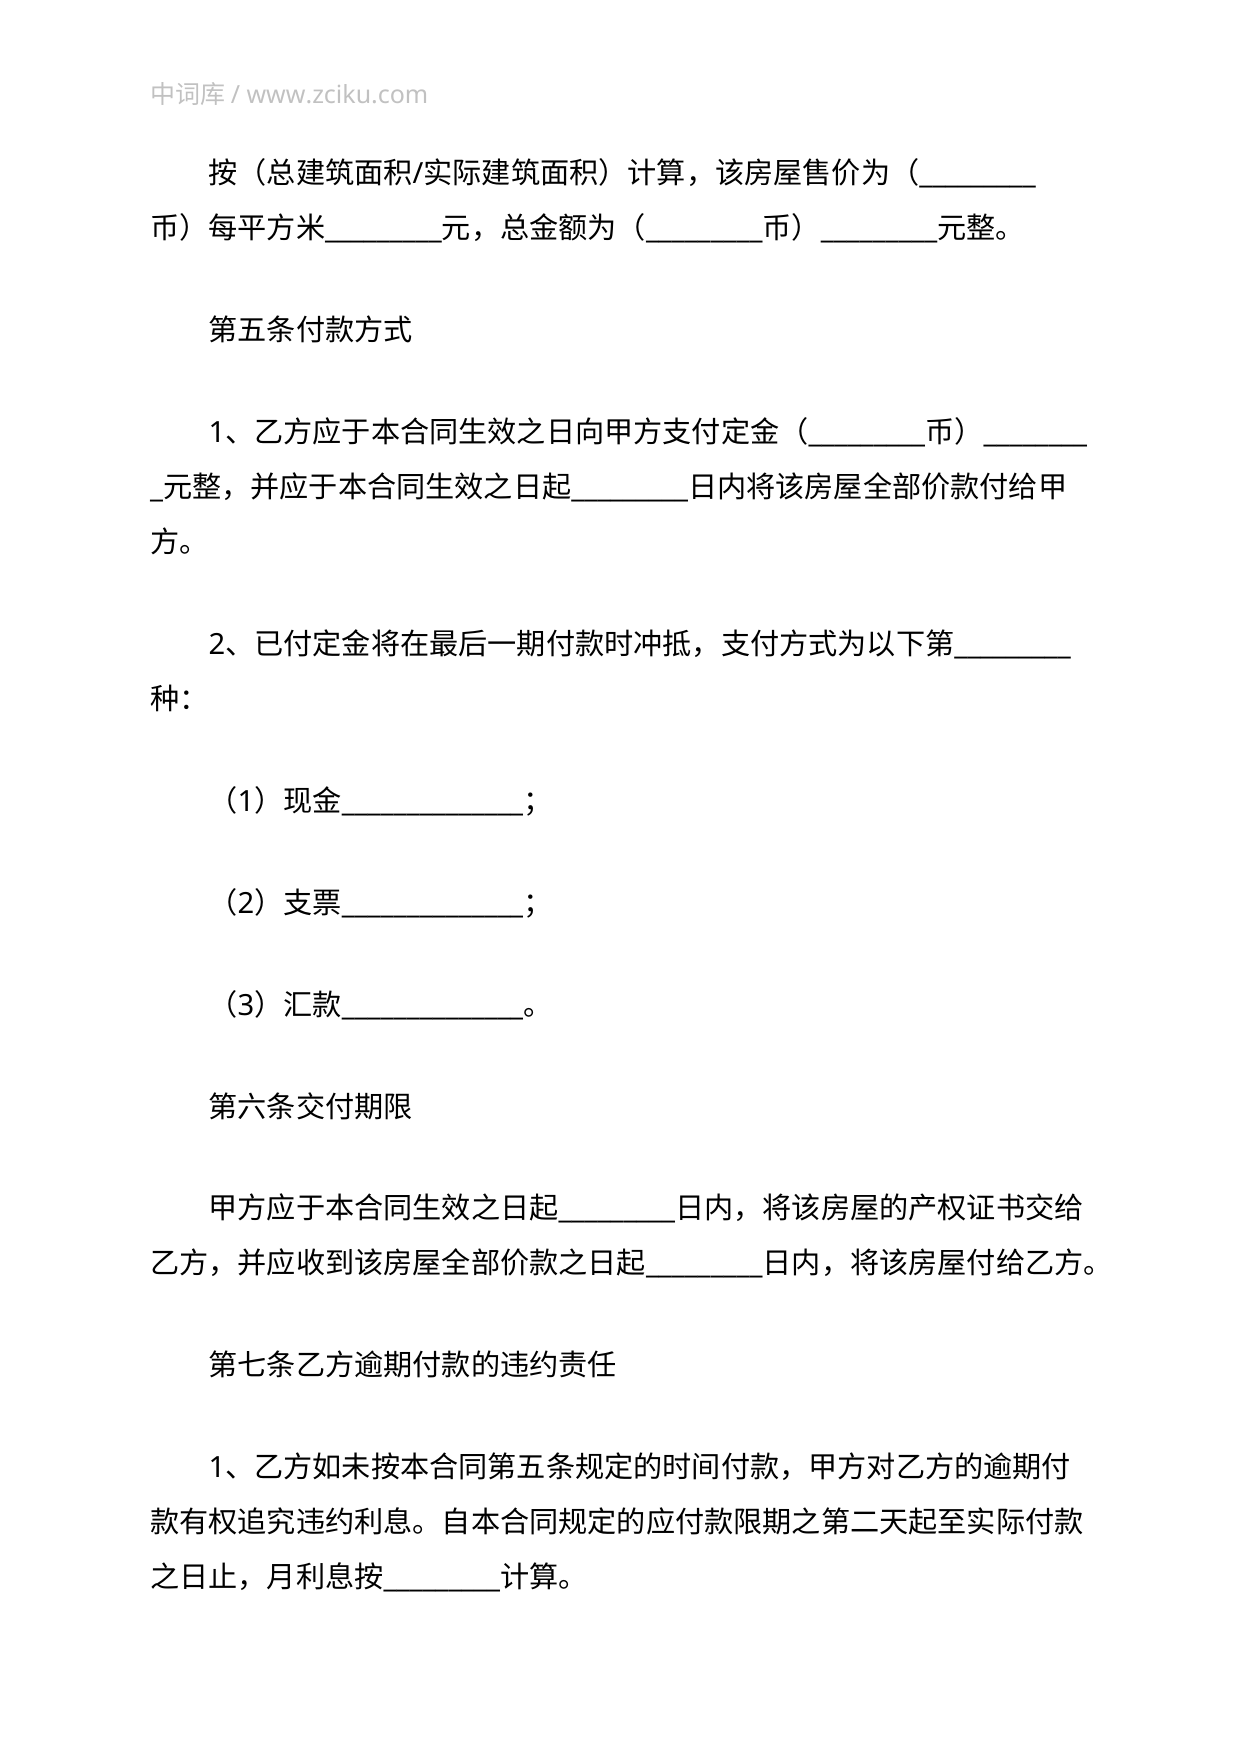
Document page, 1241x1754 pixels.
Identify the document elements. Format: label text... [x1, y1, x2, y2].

text 第五条付款方式 [150, 307, 1090, 349]
text 1、乙方应于本合同生效之日向甲方支付定金（_________币）_________元整，并应于本合同生效之日起_________日内将该房屋全部价款付给甲方。 [150, 409, 1090, 561]
text 甲方应于本合同生效之日起_________日内，将该房屋的产权证书交给乙方，并应收到该房屋全部价款之日起_________日内，将该房屋付给乙方。 [150, 1185, 1090, 1282]
text 第七条乙方逾期付款的违约责任 [150, 1342, 1090, 1384]
text 第六条交付期限 [150, 1083, 1090, 1126]
text （2）支票______________； [150, 879, 1090, 922]
text （3）汇款______________。 [150, 981, 1090, 1024]
text 1、乙方如未按本合同第五条规定的时间付款，甲方对乙方的逾期付款有权追究违约利息。自本合同规定的应付款限期之第二天起至实际付款之日止，月利息按_________计算。 [150, 1444, 1090, 1596]
text （1）现金______________； [150, 777, 1090, 820]
text 2、已付定金将在最后一期付款时冲抵，支付方式为以下第_________种： [150, 621, 1090, 718]
text 按（总建筑面积/实际建筑面积）计算，该房屋售价为（_________币）每平方米_________元，总金额为（_________币）_________元整。 [150, 150, 1090, 247]
